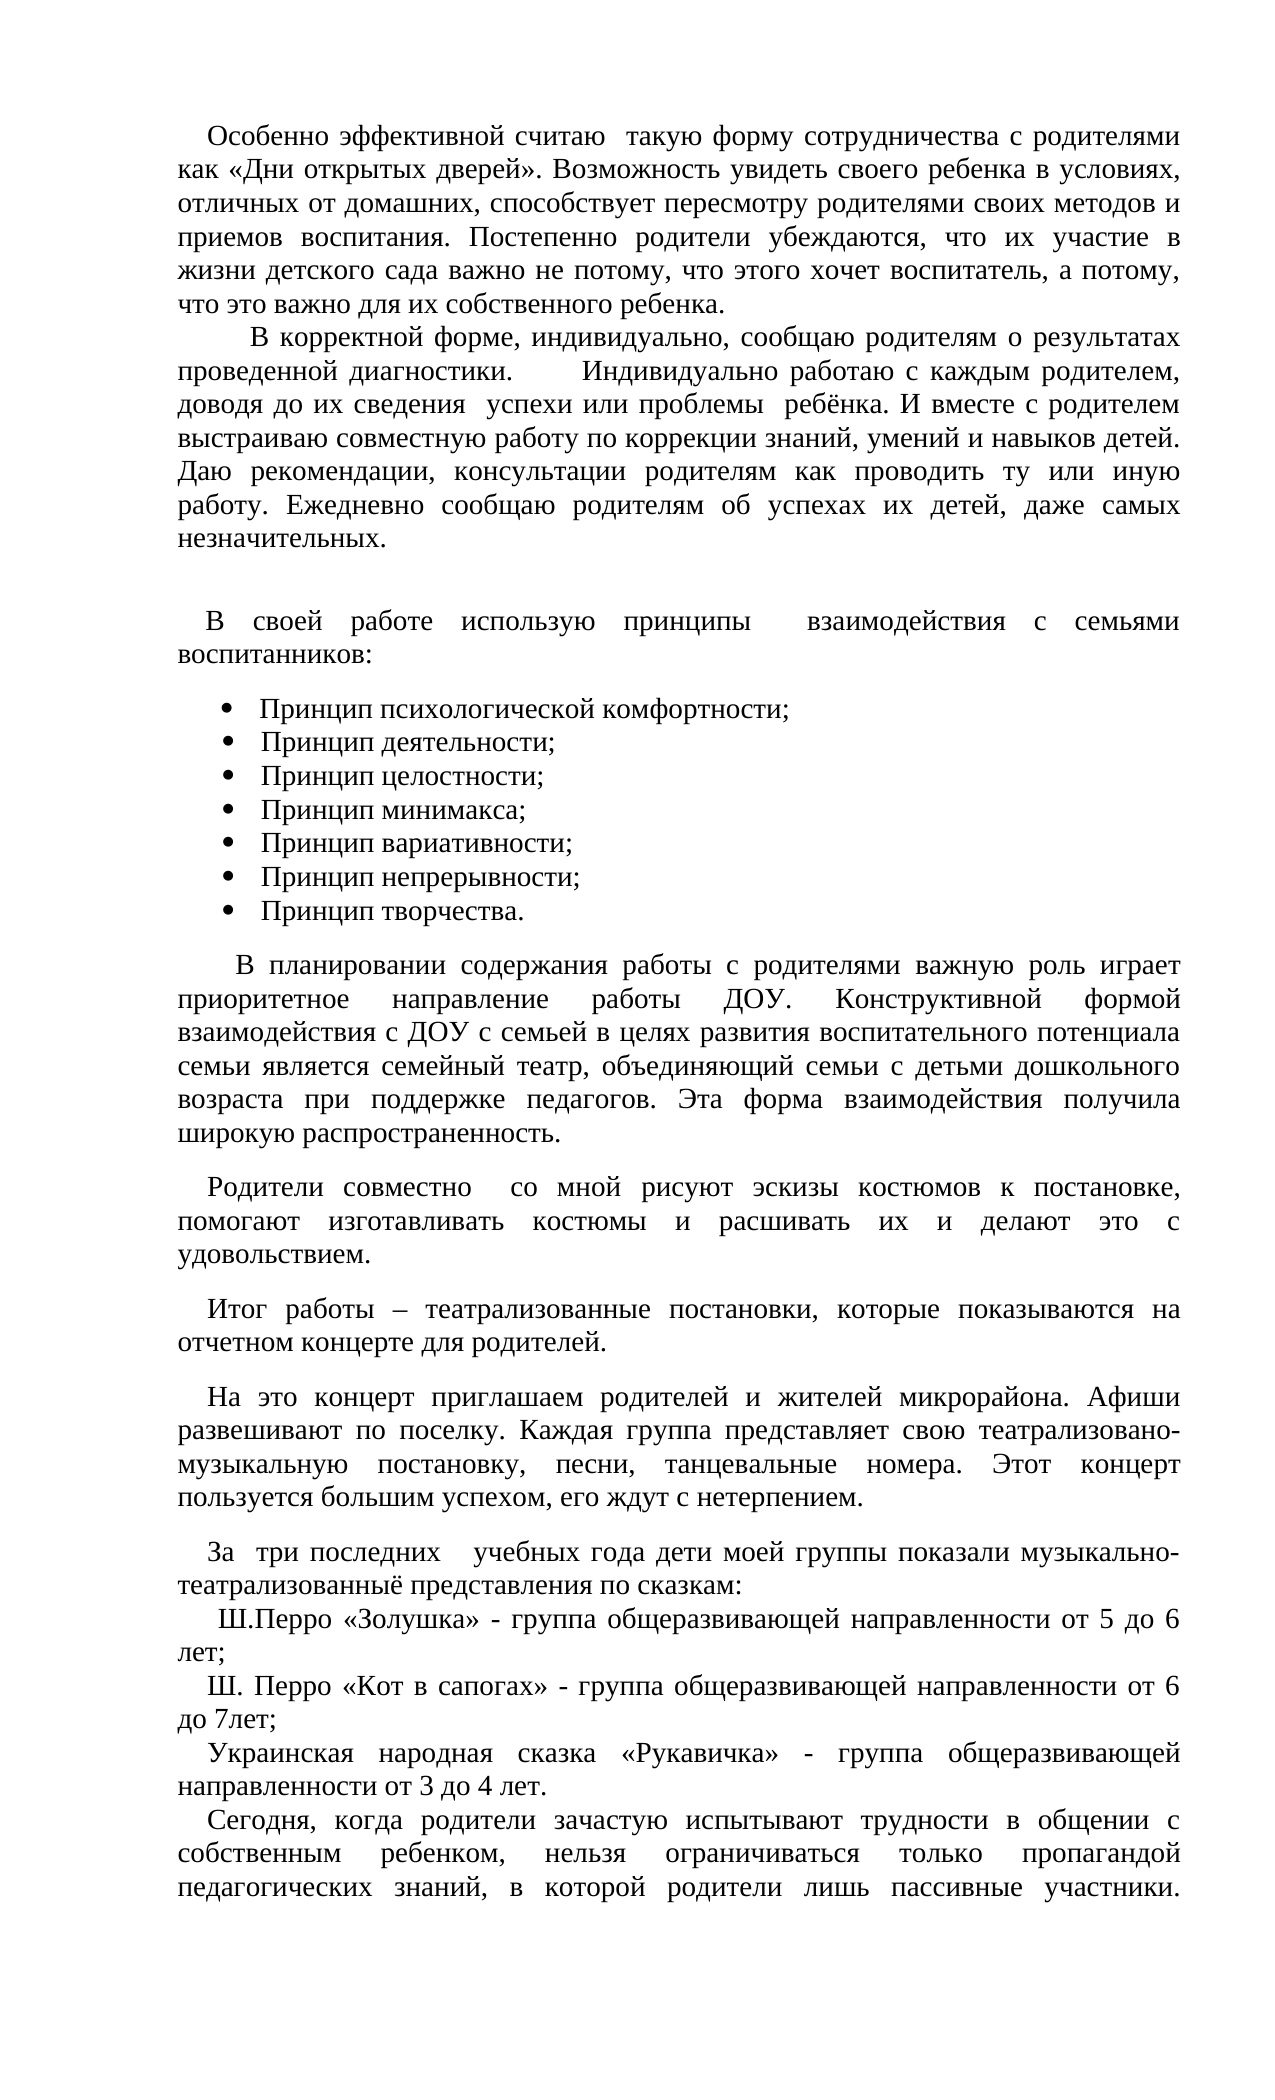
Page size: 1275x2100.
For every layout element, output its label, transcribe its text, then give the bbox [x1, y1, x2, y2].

list Принцип минимакса; [223, 792, 1181, 826]
list Принцип непрерывности; [223, 859, 1181, 893]
text Родители совместно со мной рисуют эскизы костюмов к постановке, помогают изготавливать костюмы и расшивать их и делают это с удовольствием. [177, 1169, 1181, 1270]
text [177, 1802, 1181, 1903]
text Ш.Перро «Золушка» - группа общеразвивающей направленности от 5 до 6 лет; [177, 1601, 1181, 1668]
text Украинская народная сказка «Рукавичка» - группа общеразвивающей направленности от 3 до 4 лет. [177, 1735, 1181, 1802]
text На это концерт приглашаем родителей и жителей микрорайона. Афиши развешивают по поселку. Каждая группа представляет свою театрализовано-музыкальную постановку, песни, танцевальные номера. Этот концерт пользуется большим успехом, его ждут с нетерпением. [177, 1379, 1181, 1513]
text Итог работы – театрализованные постановки, которые показываются на отчетном концерте для родителей. [177, 1291, 1181, 1358]
list Принцип целостности; [223, 758, 1181, 792]
text Особенно эффективной считаю такую форму сотрудничества с родителями как «Дни открытых дверей». Возможность увидеть своего ребенка в условиях, отличных от домашних, способствует пересмотру родителями своих методов и приемов воспитания. Постепенно родители убеждаются, что их участие в жизни детского сада важно не потому, что этого хочет воспитатель, а потому, что это важно для их собственного ребенка. [177, 118, 1181, 319]
text В корректной форме, индивидуально, сообщаю родителям о результатах проведенной диагностики. Индивидуально работаю с каждым родителем, доводя до их сведения успехи или проблемы ребёнка. И вместе с родителем выстраиваю совместную работу по коррекции знаний, умений и навыков детей. Даю рекомендации, консультации родителям как проводить ту или иную работу. Ежедневно сообщаю родителям об успехах их детей, даже самых незначительных. [177, 319, 1181, 554]
list Принцип психологической комфортности; [222, 691, 1181, 724]
text Ш. Перро «Кот в сапогах» - группа общеразвивающей направленности от 6 до 7лет; [177, 1668, 1181, 1735]
list Принцип творчества. [223, 893, 1181, 926]
text В своей работе использую принципы взаимодействия с семьями воспитанников: [177, 603, 1181, 670]
list Принцип вариативности; [223, 826, 1181, 859]
text За три последних учебных года дети моей группы показали музыкально-театрализованныё представления по сказкам: [177, 1534, 1181, 1601]
list Принцип деятельности; [223, 724, 1181, 758]
text В планировании содержания работы с родителями важную роль играет приоритетное направление работы ДОУ. Конструктивной формой взаимодействия с ДОУ с семьей в целях развития воспитательного потенциала семьи является семейный театр, объединяющий семьи с детьми дошкольного возраста при поддержке педагогов. Эта форма взаимодействия получила широкую распространенность. [177, 947, 1181, 1148]
